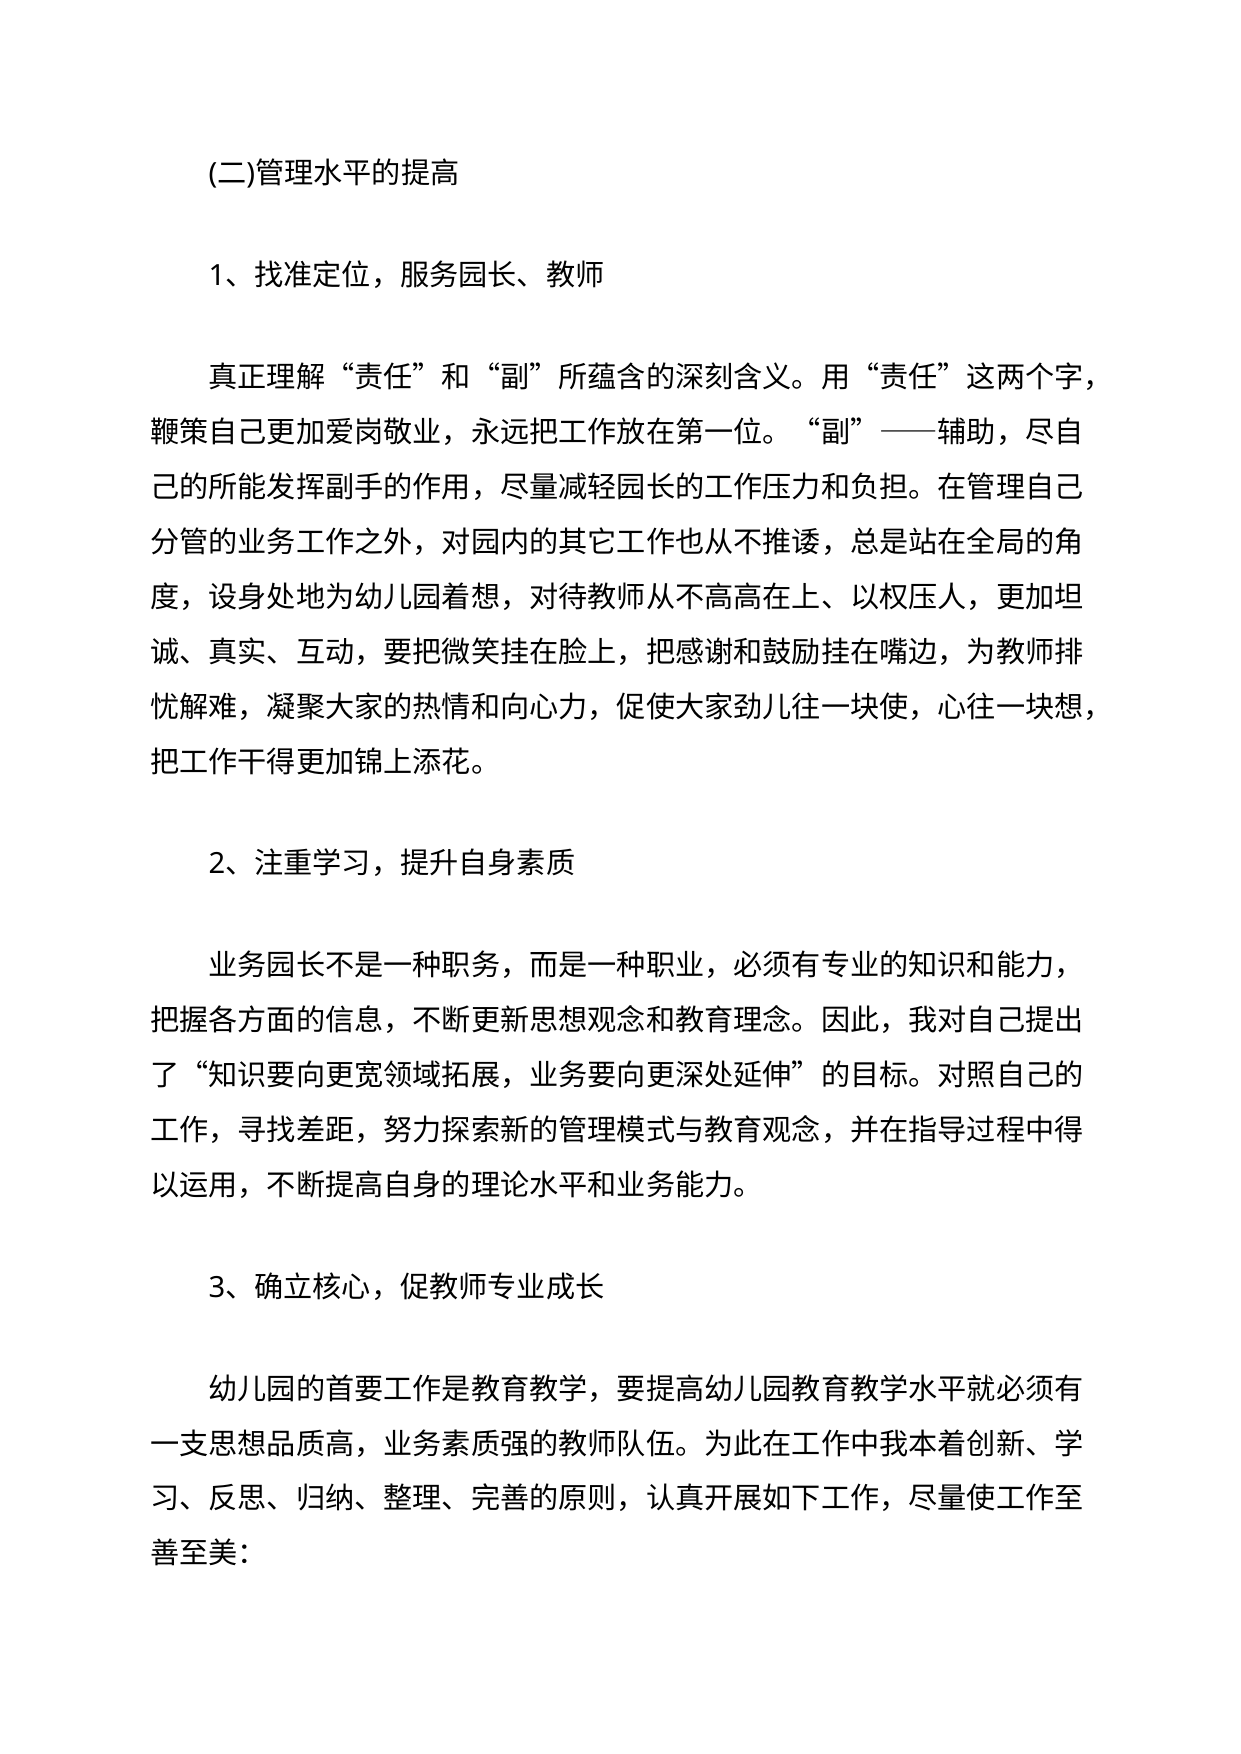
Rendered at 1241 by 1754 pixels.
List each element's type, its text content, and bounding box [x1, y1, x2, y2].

text 1、找准定位，服务园长、教师 [150, 252, 1090, 294]
text 业务园长不是一种职务，而是一种职业，必须有专业的知识和能力，把握各方面的信息，不断更新思想观念和教育理念。因此，我对自己提出了“知识要向更宽领域拓展，业务要向更深处延伸”的目标。对照自己的工作，寻找差距，努力探索新的管理模式与教育观念，并在指导过程中得以运用，不断提高自身的理论水平和业务能力。 [150, 942, 1090, 1204]
text 3、确立核心，促教师专业成长 [150, 1263, 1090, 1306]
text 真正理解“责任”和“副”所蕴含的深刻含义。用“责任”这两个字，鞭策自己更加爱岗敬业，永远把工作放在第一位。“副”——辅助，尽自己的所能发挥副手的作用，尽量减轻园长的工作压力和负担。在管理自己分管的业务工作之外，对园内的其它工作也从不推诿，总是站在全局的角度，设身处地为幼儿园着想，对待教师从不高高在上、以权压人，更加坦诚、真实、互动，要把微笑挂在脸上，把感谢和鼓励挂在嘴边，为教师排忧解难，凝聚大家的热情和向心力，促使大家劲儿往一块使，心往一块想，把工作干得更加锦上添花。 [150, 354, 1090, 781]
text 2、注重学习，提升自身素质 [150, 840, 1090, 882]
text 幼儿园的首要工作是教育教学，要提高幼儿园教育教学水平就必须有一支思想品质高，业务素质强的教师队伍。为此在工作中我本着创新、学习、反思、归纳、整理、完善的原则，认真开展如下工作，尽量使工作至善至美： [150, 1365, 1090, 1572]
text (二)管理水平的提高 [150, 150, 1090, 192]
